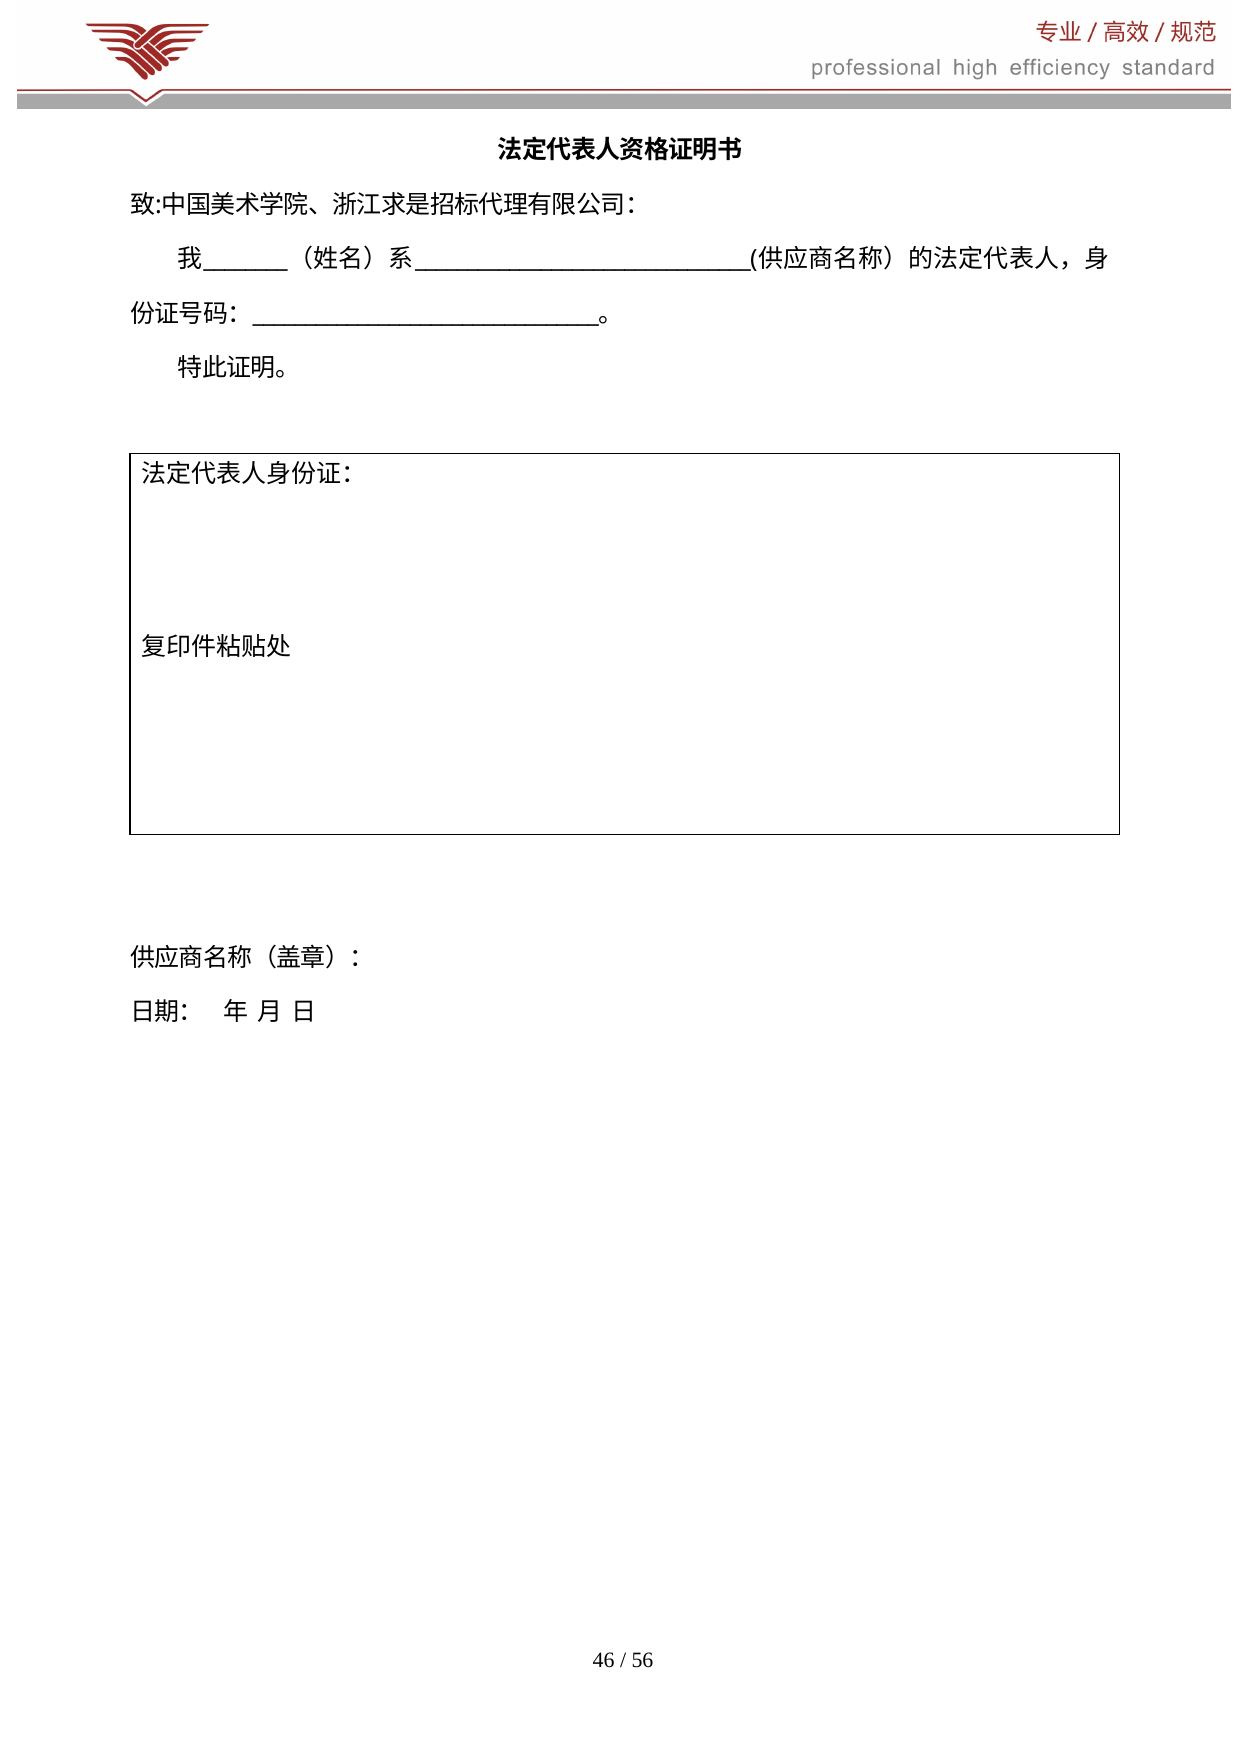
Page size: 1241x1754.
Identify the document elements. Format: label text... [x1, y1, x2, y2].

text 致:中国美术学院、浙江求是招标代理有限公司： [130, 184, 1110, 221]
picture [17, 0, 1231, 109]
text 日期： 年 月 日 [130, 992, 1110, 1028]
text 供应商名称（盖章）： [130, 937, 1063, 973]
text 特此证明。 [130, 347, 1110, 384]
text 我________（姓名）系________________________________(供应商名称）的法定代表人，身份证号码：_________________________________。 [130, 239, 1110, 329]
table_header 法定代表人身份证： 复印件粘贴处 [131, 454, 1119, 834]
text 法定代表人资格证明书 [130, 130, 1110, 166]
